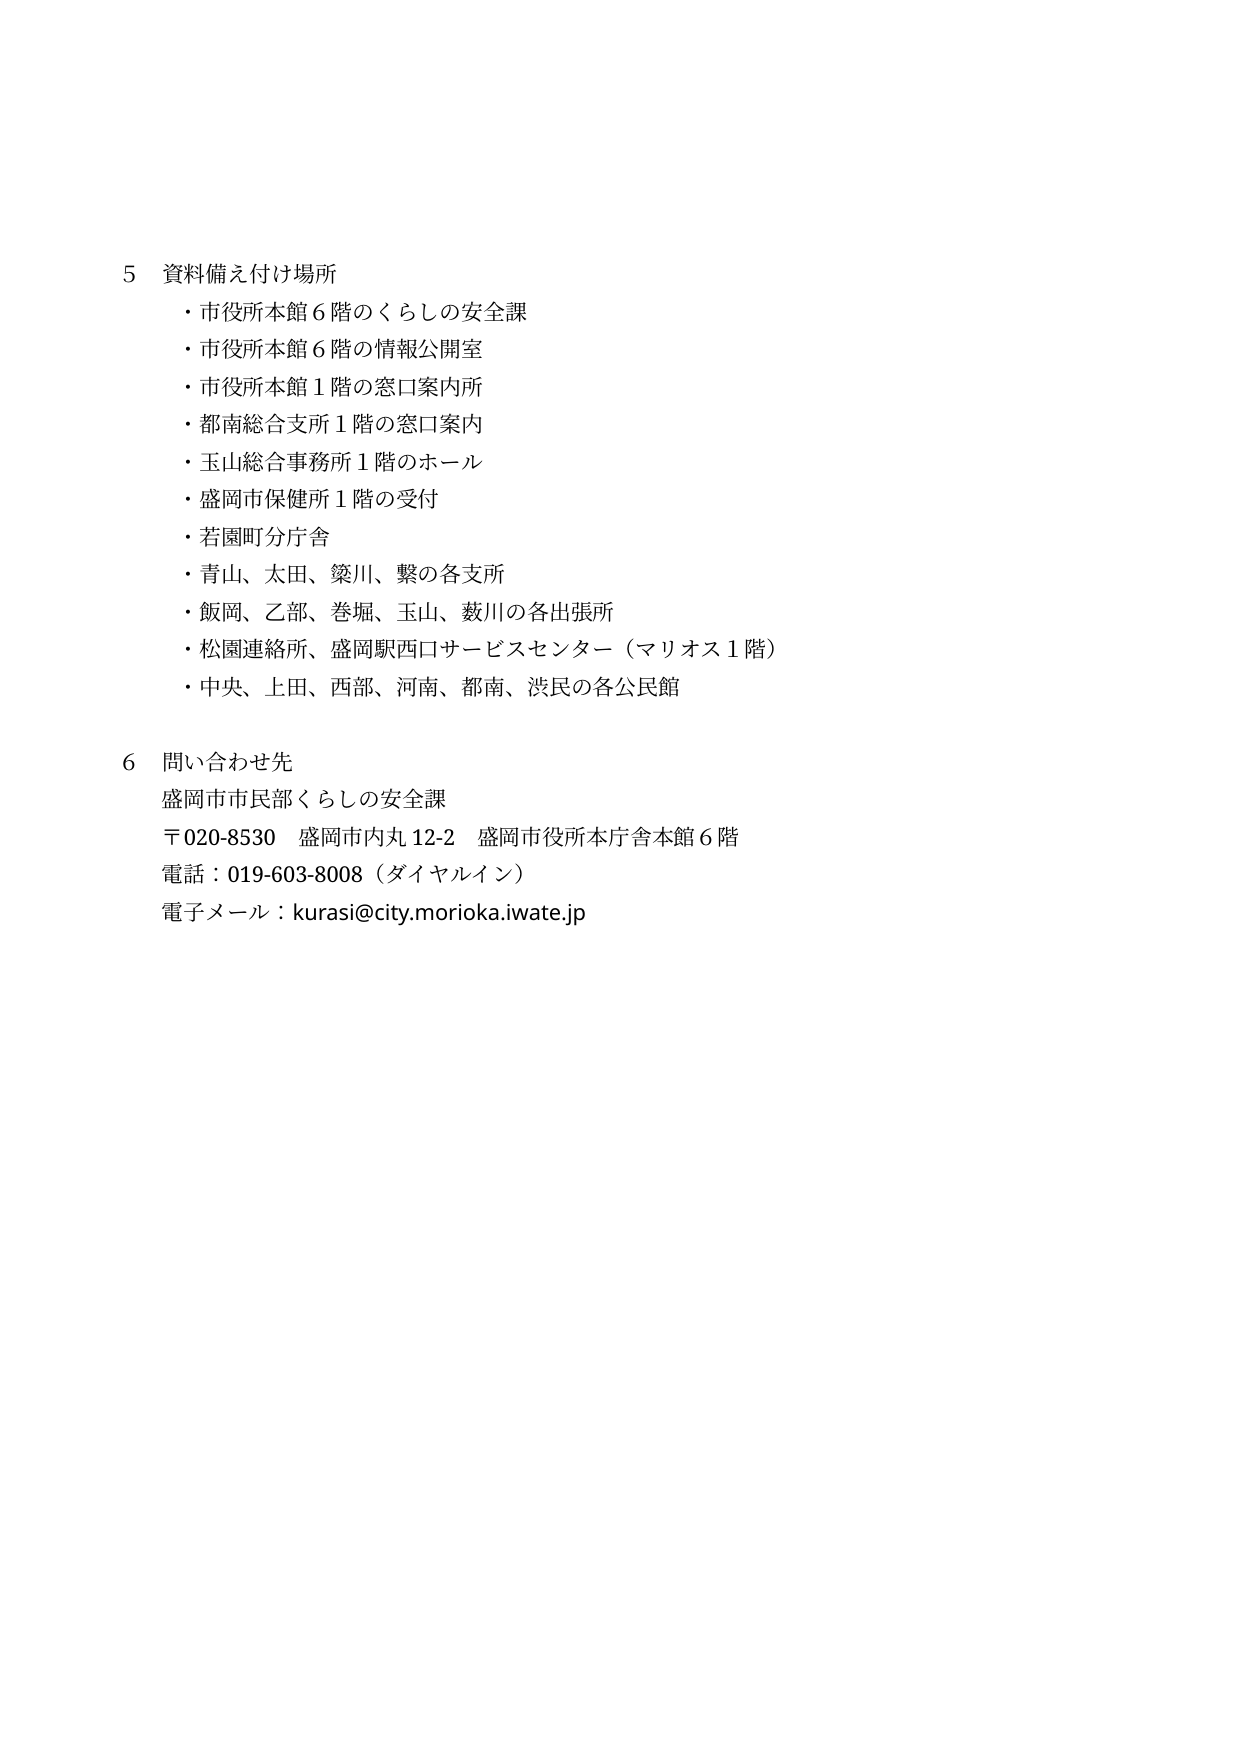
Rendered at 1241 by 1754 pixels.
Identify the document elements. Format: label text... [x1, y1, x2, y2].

text ・松園連絡所、盛岡駅西口サービスセンター（マリオス１階） [118, 629, 1093, 667]
text ・玉山総合事務所１階のホール [118, 442, 1093, 479]
text ６ 問い合わせ先 [118, 742, 1093, 779]
text ・中央、上田、西部、河南、都南、渋民の各公民館 [118, 667, 1093, 704]
text ・若園町分庁舎 [118, 517, 1093, 554]
text ・都南総合支所１階の窓口案内 [118, 404, 1093, 442]
list 〒020-8530 盛岡市内丸12-2 盛岡市役所本庁舎本館６階 [118, 817, 1093, 854]
text ５ 資料備え付け場所 [118, 254, 1093, 292]
list 電話：019-603-8008（ダイヤルイン） [118, 854, 1093, 892]
text ・市役所本館１階の窓口案内所 [118, 367, 1093, 404]
text ・市役所本館６階のくらしの安全課 [118, 292, 1093, 329]
text ・市役所本館６階の情報公開室 [118, 329, 1093, 367]
list 盛岡市市民部くらしの安全課 [118, 779, 1093, 817]
text ・盛岡市保健所１階の受付 [118, 479, 1093, 517]
list 電子メール：kurasi@city.morioka.iwate.jp [118, 892, 1093, 929]
text ・青山、太田、簗川、繋の各支所 [118, 554, 1093, 592]
text ・飯岡、乙部、巻堀、玉山、薮川の各出張所 [118, 592, 1093, 629]
